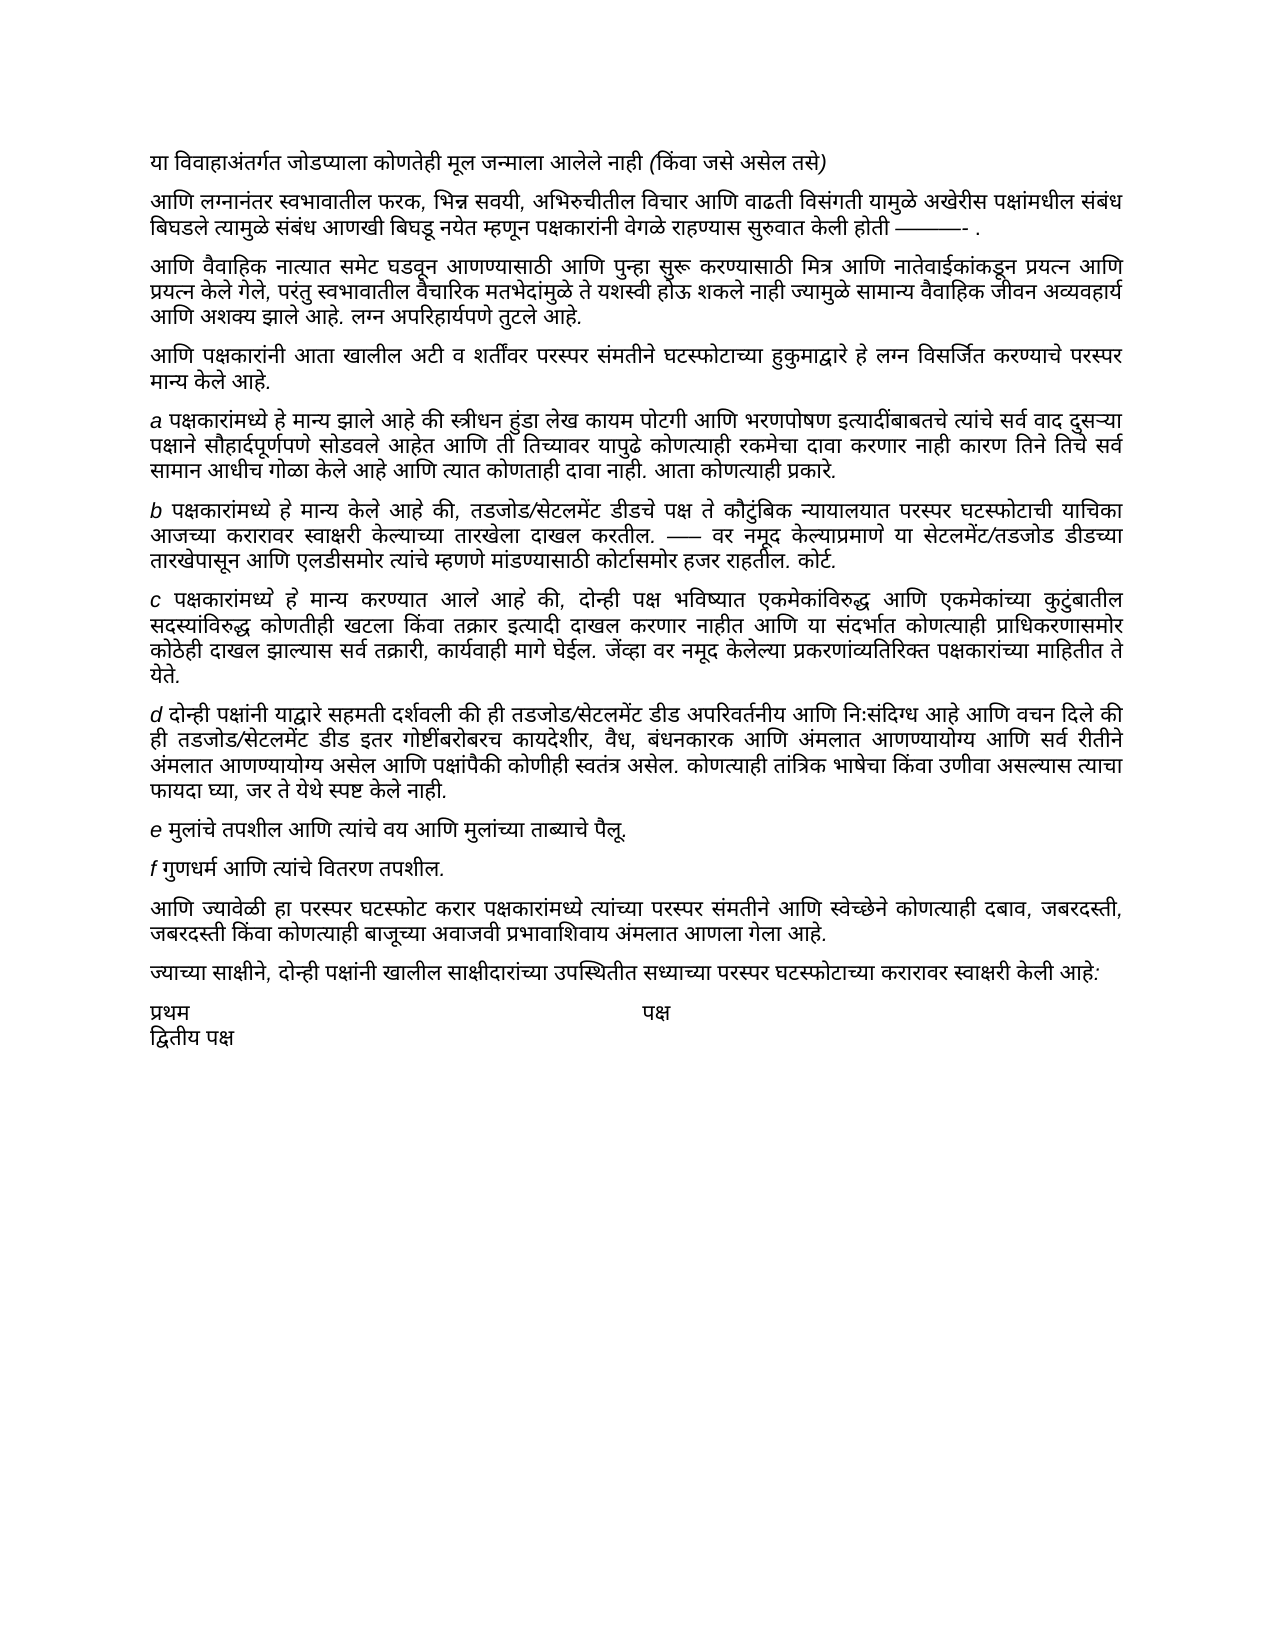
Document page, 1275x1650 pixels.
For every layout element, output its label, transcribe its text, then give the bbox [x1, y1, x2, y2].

text b पक्षकारांमध्ये हे मान्य केले आहे की, तडजोड/सेटलमेंट डीडचे पक्ष ते कौटुंबिक न्यायालयात परस्पर घटस्फोटाची याचिका आजच्या करारावर स्वाक्षरी केल्याच्या तारखेला दाखल करतील. —– वर नमूद केल्याप्रमाणे या सेटलमेंट/तडजोड डीडच्या तारखेपासून आणि एलडीसमोर त्यांचे म्हणणे मांडण्यासाठी कोर्टासमोर हजर राहतील. कोर्ट. [150, 498, 1125, 573]
text या विवाहाअंतर्गत जोडप्याला कोणतेही मूल जन्माला आलेले नाही (किंवा जसे असेल तसे) [150, 150, 661, 175]
text आणि ज्यावेळी हा परस्पर घटस्फोट करार पक्षकारांमध्ये त्यांच्या परस्पर संमतीने आणि स्वेच्छेने कोणत्याही दबाव, जबरदस्ती, जबरदस्ती किंवा कोणत्याही बाजूच्या अवाजवी प्रभावाशिवाय अंमलात आणला गेला आहे. [150, 896, 1125, 946]
text या विवाहाअंतर्गत जोडप्याला कोणतेही मूल जन्माला आलेले नाही (किंवा जसे असेल तसे) [652, 150, 1125, 175]
text a पक्षकारांमध्ये हे मान्य झाले आहे की स्त्रीधन हुंडा लेख कायम पोटगी आणि भरणपोषण इत्यादींबाबतचे त्यांचे सर्व वाद दुसऱ्या पक्षाने सौहार्दपूर्णपणे सोडवले आहेत आणि ती तिच्यावर यापुढे कोणत्याही रकमेचा दावा करणार नाही कारण तिने तिचे सर्व सामान आधीच गोळा केले आहे आणि त्यात कोणताही दावा नाही. आता कोणत्याही प्रकारे. [150, 408, 1125, 483]
text आणि पक्षकारांनी आता खालील अटी व शर्तींवर परस्पर संमतीने घटस्फोटाच्या हुकुमाद्वारे हे लग्न विसर्जित करण्याचे परस्पर मान्य केले आहे. [150, 343, 1125, 394]
text f गुणधर्म आणि त्यांचे वितरण तपशील. [150, 856, 1125, 882]
text e मुलांचे तपशील आणि त्यांचे वय आणि मुलांच्या ताब्याचे पैलू. [600, 817, 1125, 842]
text आणि लग्नानंतर स्वभावातील फरक, भिन्न सवयी, अभिरुचीतील विचार आणि वाढती विसंगती यामुळे अखेरीस पक्षांमधील संबंध बिघडले त्यामुळे संबंध आणखी बिघडू नयेत म्हणून पक्षकारांनी वेगळे राहण्यास सुरुवात केली होती ———- . [150, 189, 1125, 240]
text e मुलांचे तपशील आणि त्यांचे वय आणि मुलांच्या ताब्याचे पैलू. [179, 817, 617, 842]
text c पक्षकारांमध्ये हे मान्य करण्यात आले आहे की, दोन्ही पक्ष भविष्यात एकमेकांविरुद्ध आणि एकमेकांच्या कुटुंबातील सदस्यांविरुद्ध कोणतीही खटला किंवा तक्रार इत्यादी दाखल करणार नाहीत आणि या संदर्भात कोणत्याही प्राधिकरणासमोर कोठेही दाखल झाल्यास सर्व तक्रारी, कार्यवाही मागे घेईल. जेंव्हा वर नमूद केलेल्या प्रकरणांव्यतिरिक्त पक्षकारांच्या माहितीत ते येते. [150, 587, 1125, 688]
text ज्याच्या साक्षीने, दोन्ही पक्षांनी खालील साक्षीदारांच्या उपस्थितीत सध्याच्या परस्पर घटस्फोटाच्या करारावर स्वाक्षरी केली आहे: [150, 960, 1125, 985]
text d दोन्ही पक्षांनी याद्वारे सहमती दर्शवली की ही तडजोड/सेटलमेंट डीड अपरिवर्तनीय आणि निःसंदिग्ध आहे आणि वचन दिले की ही तडजोड/सेटलमेंट डीड इतर गोष्टींबरोबरच कायदेशीर, वैध, बंधनकारक आणि अंमलात आणण्यायोग्य आणि सर्व रीतीने अंमलात आणण्यायोग्य असेल आणि पक्षांपैकी कोणीही स्वतंत्र असेल. कोणत्याही तांत्रिक भाषेचा किंवा उणीवा असल्यास त्याचा फायदा घ्या, जर ते येथे स्पष्ट केले नाही. [150, 702, 1125, 803]
text प्रथम पक्ष द्वितीय पक्ष [150, 999, 1125, 1050]
text आणि वैवाहिक नात्यात समेट घडवून आणण्यासाठी आणि पुन्हा सुरू करण्यासाठी मित्र आणि नातेवाईकांकडून प्रयत्न आणि प्रयत्न केले गेले, परंतु स्वभावातील वैचारिक मतभेदांमुळे ते यशस्वी होऊ शकले नाही ज्यामुळे सामान्य वैवाहिक जीवन अव्यवहार्य आणि अशक्य झाले आहे. लग्न अपरिहार्यपणे तुटले आहे. [150, 254, 1125, 329]
